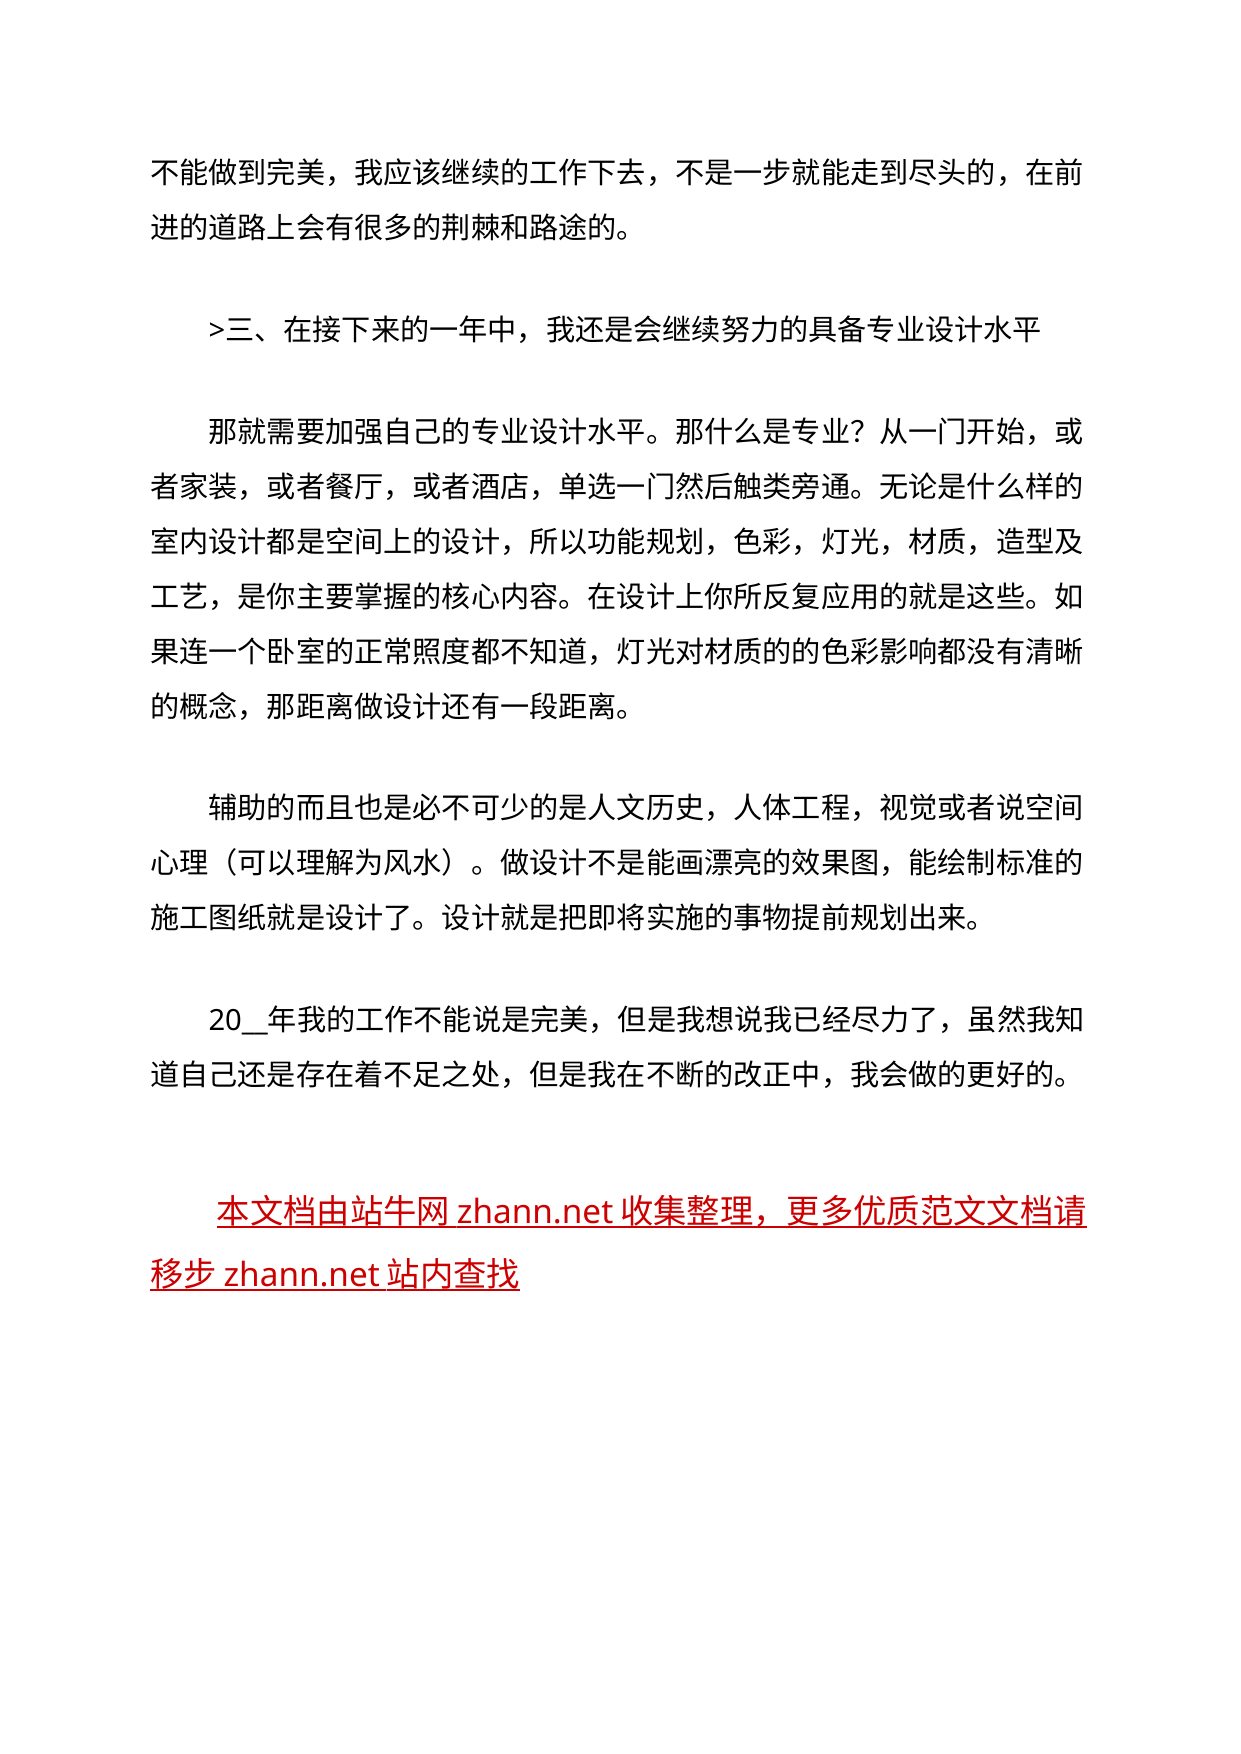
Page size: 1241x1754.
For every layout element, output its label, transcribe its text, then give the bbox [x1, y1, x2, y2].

text 20__年我的工作不能说是完美，但是我想说我已经尽力了，虽然我知道自己还是存在着不足之处，但是我在不断的改正中，我会做的更好的。 [150, 996, 1090, 1094]
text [150, 150, 1090, 247]
text 那就需要加强自己的专业设计水平。那什么是专业？从一门开始，或者家装，或者餐厅，或者酒店，单选一门然后触类旁通。无论是什么样的室内设计都是空间上的设计，所以功能规划，色彩，灯光，材质，造型及工艺，是你主要掌握的核心内容。在设计上你所反复应用的就是这些。如果连一个卧室的正常照度都不知道，灯光对材质的的色彩影响都没有清晰的概念，那距离做设计还有一段距离。 [150, 409, 1090, 725]
text 本文档由站牛网zhann.net收集整理，更多优质范文文档请移步zhann.net站内查找 [150, 1184, 1090, 1296]
text 辅助的而且也是必不可少的是人文历史，人体工程，视觉或者说空间心理（可以理解为风水）。做设计不是能画漂亮的效果图，能绘制标准的施工图纸就是设计了。设计就是把即将实施的事物提前规划出来。 [150, 785, 1090, 937]
text >三、在接下来的一年中，我还是会继续努力的具备专业设计水平 [150, 307, 1090, 349]
